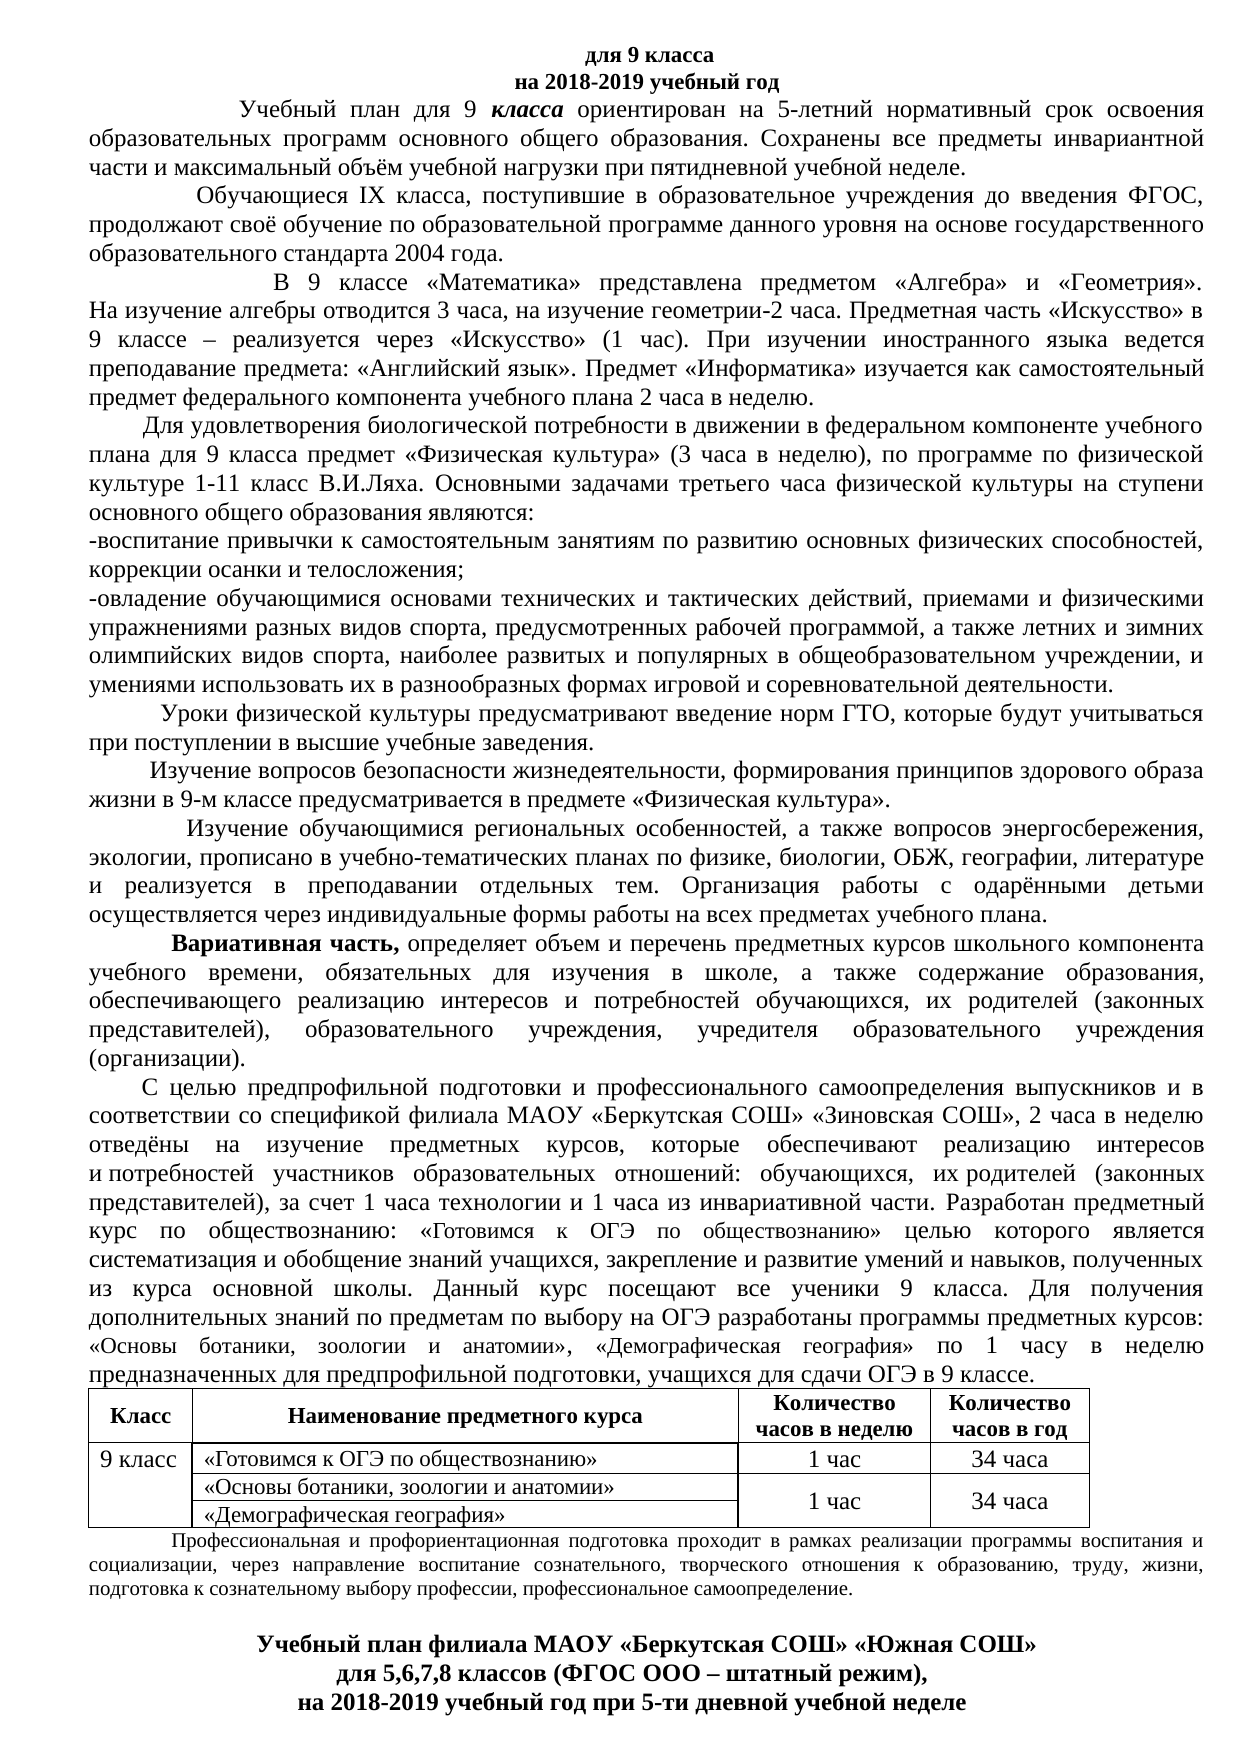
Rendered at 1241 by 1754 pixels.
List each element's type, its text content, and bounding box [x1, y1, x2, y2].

table_cell «Основы ботаники, зоологии и анатомии» [193, 1474, 737, 1500]
text С целью предпрофильной подготовки и профессионального самоопределения выпускников и в соответствии со спецификой филиала МАОУ «Беркутская СОШ» «Зиновская СОШ», 2 часа в неделю отведёны на изучение предметных курсов, которые обеспечивают реализацию интересов и потребностей участников образовательных отношений: обучающихся, их родителей (законных представителей), за счет 1 часа технологии и 1 часа из инвариативной части. Разработан предметный курс по обществознанию: «Готовимся к ОГЭ по обществознанию» целью которого является систематизация и обобщение знаний учащихся, закрепление и развитие умений и навыков, полученных из курса основной школы. Данный курс посещают все ученики 9 класса. Для получения дополнительных знаний по предметам по выбору на ОГЭ разработаны программы предметных курсов: «Основы ботаники, зоологии и анатомии», «Демографическая география» по 1 часу в неделю предназначенных для предпрофильной подготовки, учащихся для сдачи ОГЭ в 9 классе. [89, 1072, 1205, 1388]
table_header Количество часов в год [931, 1389, 1089, 1442]
text Уроки физической культуры предусматривают введение норм ГТО, которые будут учитываться при поступлении в высшие учебные заведения. [89, 698, 1205, 755]
table_cell 1 час [739, 1474, 930, 1527]
text Изучение вопросов безопасности жизнедеятельности, формирования принципов здорового образа жизни в 9-м классе предусматривается в предмете «Физическая культура». [89, 755, 1205, 813]
text на 2018-2019 учебный год при 5-ти дневной учебной неделе [59, 1687, 1205, 1715]
text Вариативная часть, определяет объем и перечень предметных курсов школьного компонента учебного времени, обязательных для изучения в школе, а также содержание образования, обеспечивающего реализацию интересов и потребностей обучающихся, их родителей (законных представителей), образовательного учреждения, учредителя образовательного учреждения (организации). [89, 928, 1205, 1072]
table_header Класс [89, 1389, 192, 1442]
text Учебный план для 9 класса ориентирован на 5-летний нормативный срок освоения образовательных программ основного общего образования. Сохранены все предметы инвариантной части и максимальный объём учебной нагрузки при пятидневной учебной неделе. [89, 94, 1205, 180]
table_header Наименование предметного курса [193, 1389, 738, 1442]
text на 2018-2019 учебный год [89, 68, 1205, 94]
text для 5,6,7,8 классов (ФГОС ООО – штатный режим), [59, 1658, 1205, 1687]
text Профессиональная и профориентационная подготовка проходит в рамках реализации программы воспитания и социализации, через направление воспитание сознательного, творческого отношения к образованию, труду, жизни, подготовка к сознательному выбору профессии, профессиональное самоопределение. [89, 1528, 1205, 1600]
text -воспитание привычки к самостоятельным занятиям по развитию основных физических способностей, коррекции осанки и телосложения; [89, 525, 1205, 583]
text Изучение обучающимися региональных особенностей, а также вопросов энергосбережения, экологии, прописано в учебно-тематических планах по физике, биологии, ОБЖ, географии, литературе и реализуется в преподавании отдельных тем. Организация работы с одарёнными детьми осуществляется через индивидуальные формы работы на всех предметах учебного плана. [89, 813, 1205, 928]
text Обучающиеся IX класса, поступившие в образовательное учреждения до введения ФГОС, продолжают своё обучение по образовательной программе данного уровня на основе государственного образовательного стандарта 2004 года. [89, 180, 1205, 267]
text -овладение обучающимися основами технических и тактических действий, приемами и физическими упражнениями разных видов спорта, предусмотренных рабочей программой, а также летних и зимних олимпийских видов спорта, наиболее развитых и популярных в общеобразовательном учреждении, и умениями использовать их в разнообразных формах игровой и соревновательной деятельности. [89, 583, 1205, 698]
table_header Количество часов в неделю [739, 1389, 930, 1442]
table_cell 1 час [739, 1443, 930, 1472]
table_cell 34 часа [931, 1443, 1089, 1472]
text В 9 классе «Математика» представлена предметом «Алгебра» и «Геометрия». На изучение алгебры отводится 3 часа, на изучение геометрии-2 часа. Предметная часть «Искусство» в 9 классе – реализуется через «Искусство» (1 час). При изучении иностранного языка ведется преподавание предмета: «Английский язык». Предмет «Информатика» изучается как самостоятельный предмет федерального компонента учебного плана 2 часа в неделю. [89, 267, 1205, 410]
text для 9 класса [89, 41, 1205, 68]
table_cell 34 часа [931, 1474, 1089, 1527]
table_cell 9 класс [89, 1443, 191, 1527]
table_cell «Готовимся к ОГЭ по обществознанию» [193, 1444, 737, 1472]
text Учебный план филиала МАОУ «Беркутская СОШ» «Южная СОШ» [89, 1629, 1205, 1658]
table_cell «Демографическая география» [193, 1501, 737, 1527]
text Для удовлетворения биологической потребности в движении в федеральном компоненте учебного плана для 9 класса предмет «Физическая культура» (3 часа в неделю), по программе по физической культуре 1-11 класс В.И.Ляха. Основными задачами третьего часа физической культуры на ступени основного общего образования являются: [89, 410, 1205, 525]
